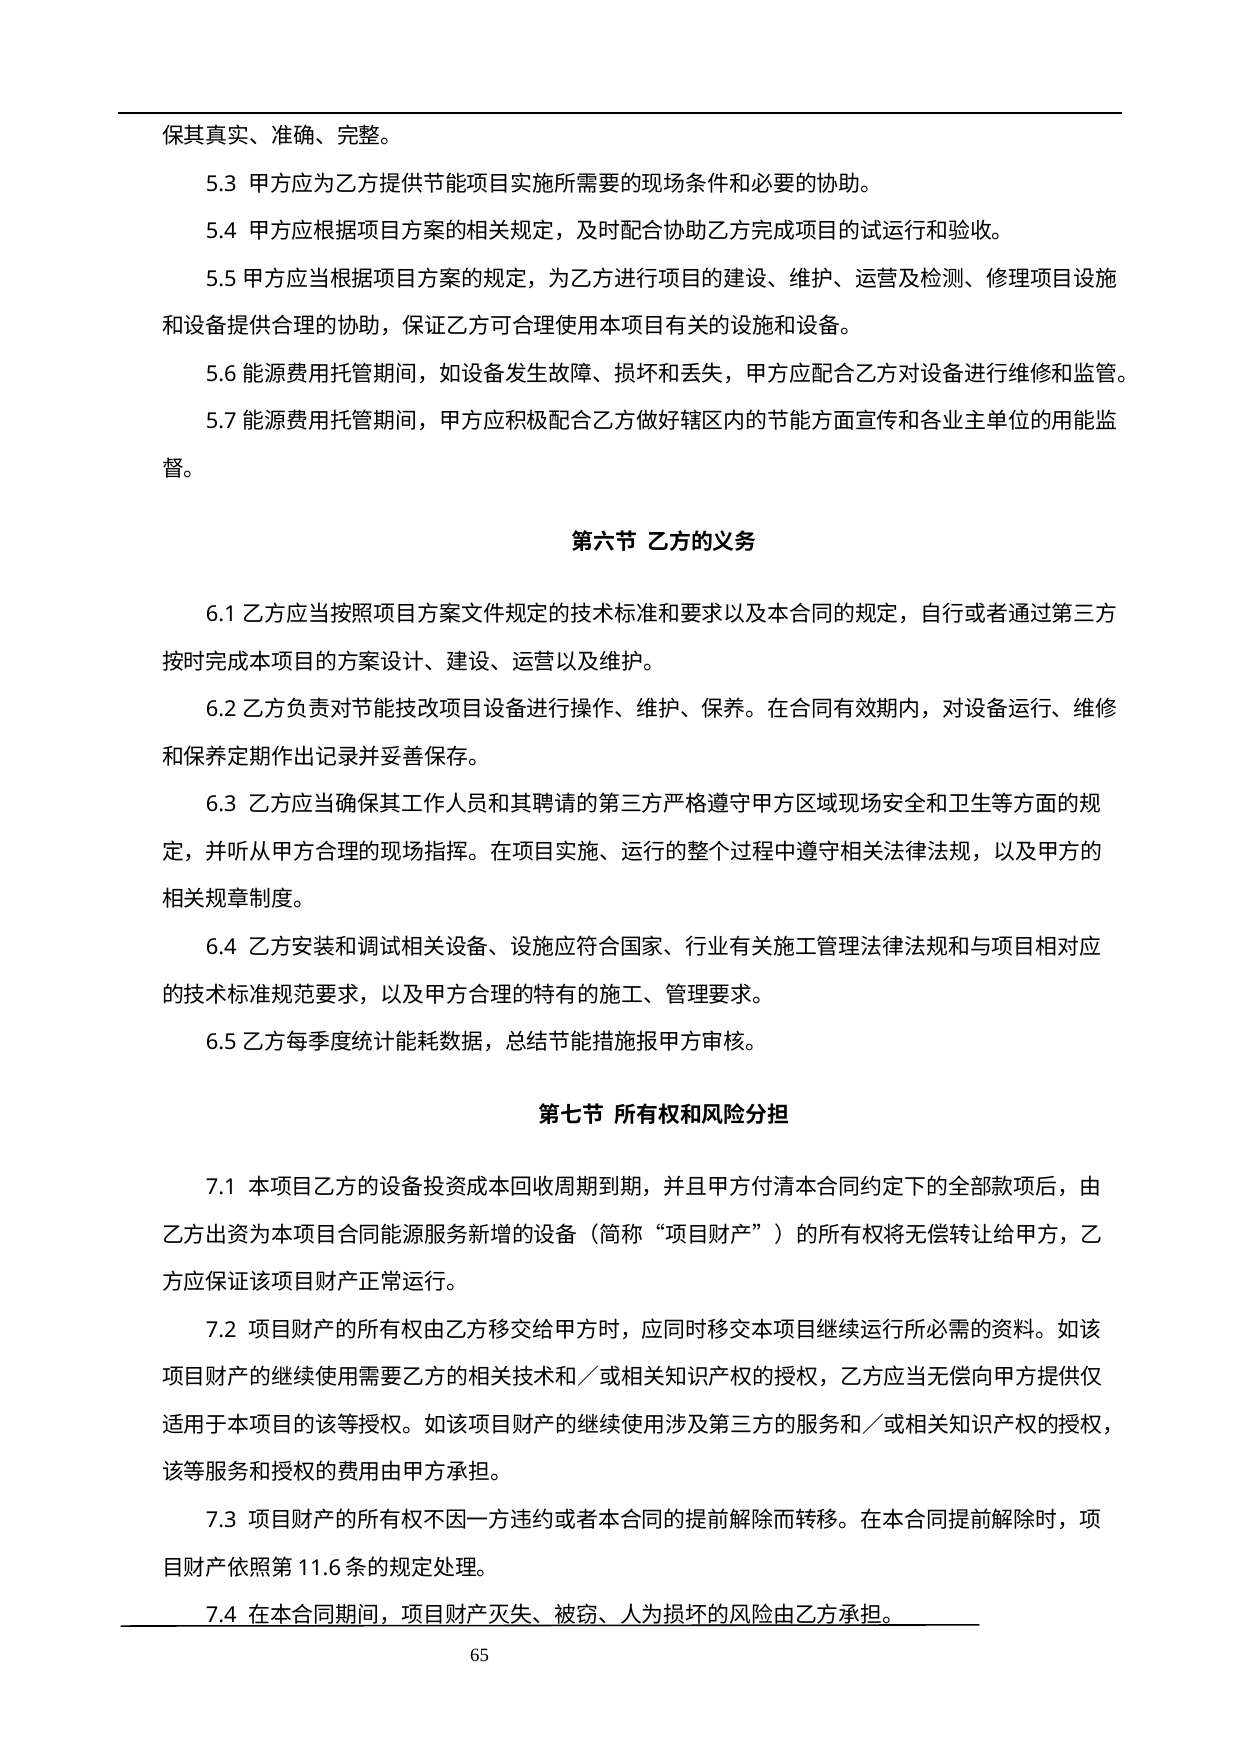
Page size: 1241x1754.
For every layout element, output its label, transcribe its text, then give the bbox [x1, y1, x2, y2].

text 5.3 甲方应为乙方提供节能项目实施所需要的现场条件和必要的协助。 [162, 166, 1122, 197]
text 7.1 本项目乙方的设备投资成本回收周期到期，并且甲方付清本合同约定下的全部款项后，由乙方出资为本项目合同能源服务新增的设备（简称“项目财产”）的所有权将无偿转让给甲方，乙方应保证该项目财产正常运行。 [162, 1169, 1122, 1296]
text 第七节 所有权和风险分担 [162, 1097, 1122, 1128]
text 6.4 乙方安装和调试相关设备、设施应符合国家、行业有关施工管理法律法规和与项目相对应的技术标准规范要求，以及甲方合理的特有的施工、管理要求。 [162, 929, 1122, 1008]
text 6.5 乙方每季度统计能耗数据，总结节能措施报甲方审核。 [162, 1024, 1122, 1056]
text 6.1 乙方应当按照项目方案文件规定的技术标准和要求以及本合同的规定，自行或者通过第三方按时完成本项目的方案设计、建设、运营以及维护。 [162, 596, 1122, 675]
text 第六节 乙方的义务 [162, 524, 1122, 555]
text 5.4 甲方应根据项目方案的相关规定，及时配合协助乙方完成项目的试运行和验收。 [162, 213, 1122, 245]
text 6.3 乙方应当确保其工作人员和其聘请的第三方严格遵守甲方区域现场安全和卫生等方面的规定，并听从甲方合理的现场指挥。在项目实施、运行的整个过程中遵守相关法律法规，以及甲方的相关规章制度。 [162, 786, 1122, 913]
text 5.6 能源费用托管期间，如设备发生故障、损坏和丢失，甲方应配合乙方对设备进行维修和监管。 [162, 356, 1122, 388]
text 5.5 甲方应当根据项目方案的规定，为乙方进行项目的建设、维护、运营及检测、修理项目设施和设备提供合理的协助，保证乙方可合理使用本项目有关的设施和设备。 [162, 261, 1122, 340]
text 7.4 在本合同期间，项目财产灭失、被窃、人为损坏的风险由乙方承担。 [162, 1597, 1122, 1629]
text 7.2 项目财产的所有权由乙方移交给甲方时，应同时移交本项目继续运行所必需的资料。如该项目财产的继续使用需要乙方的相关技术和／或相关知识产权的授权，乙方应当无偿向甲方提供仅适用于本项目的该等授权。如该项目财产的继续使用涉及第三方的服务和／或相关知识产权的授权，该等服务和授权的费用由甲方承担。 [162, 1312, 1122, 1486]
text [162, 118, 1122, 150]
text 6.2 乙方负责对节能技改项目设备进行操作、维护、保养。在合同有效期内，对设备运行、维修和保养定期作出记录并妥善保存。 [162, 691, 1122, 771]
text 5.7 能源费用托管期间，甲方应积极配合乙方做好辖区内的节能方面宣传和各业主单位的用能监督。 [162, 403, 1122, 483]
text 7.3 项目财产的所有权不因一方违约或者本合同的提前解除而转移。在本合同提前解除时，项目财产依照第11.6条的规定处理。 [162, 1502, 1122, 1581]
